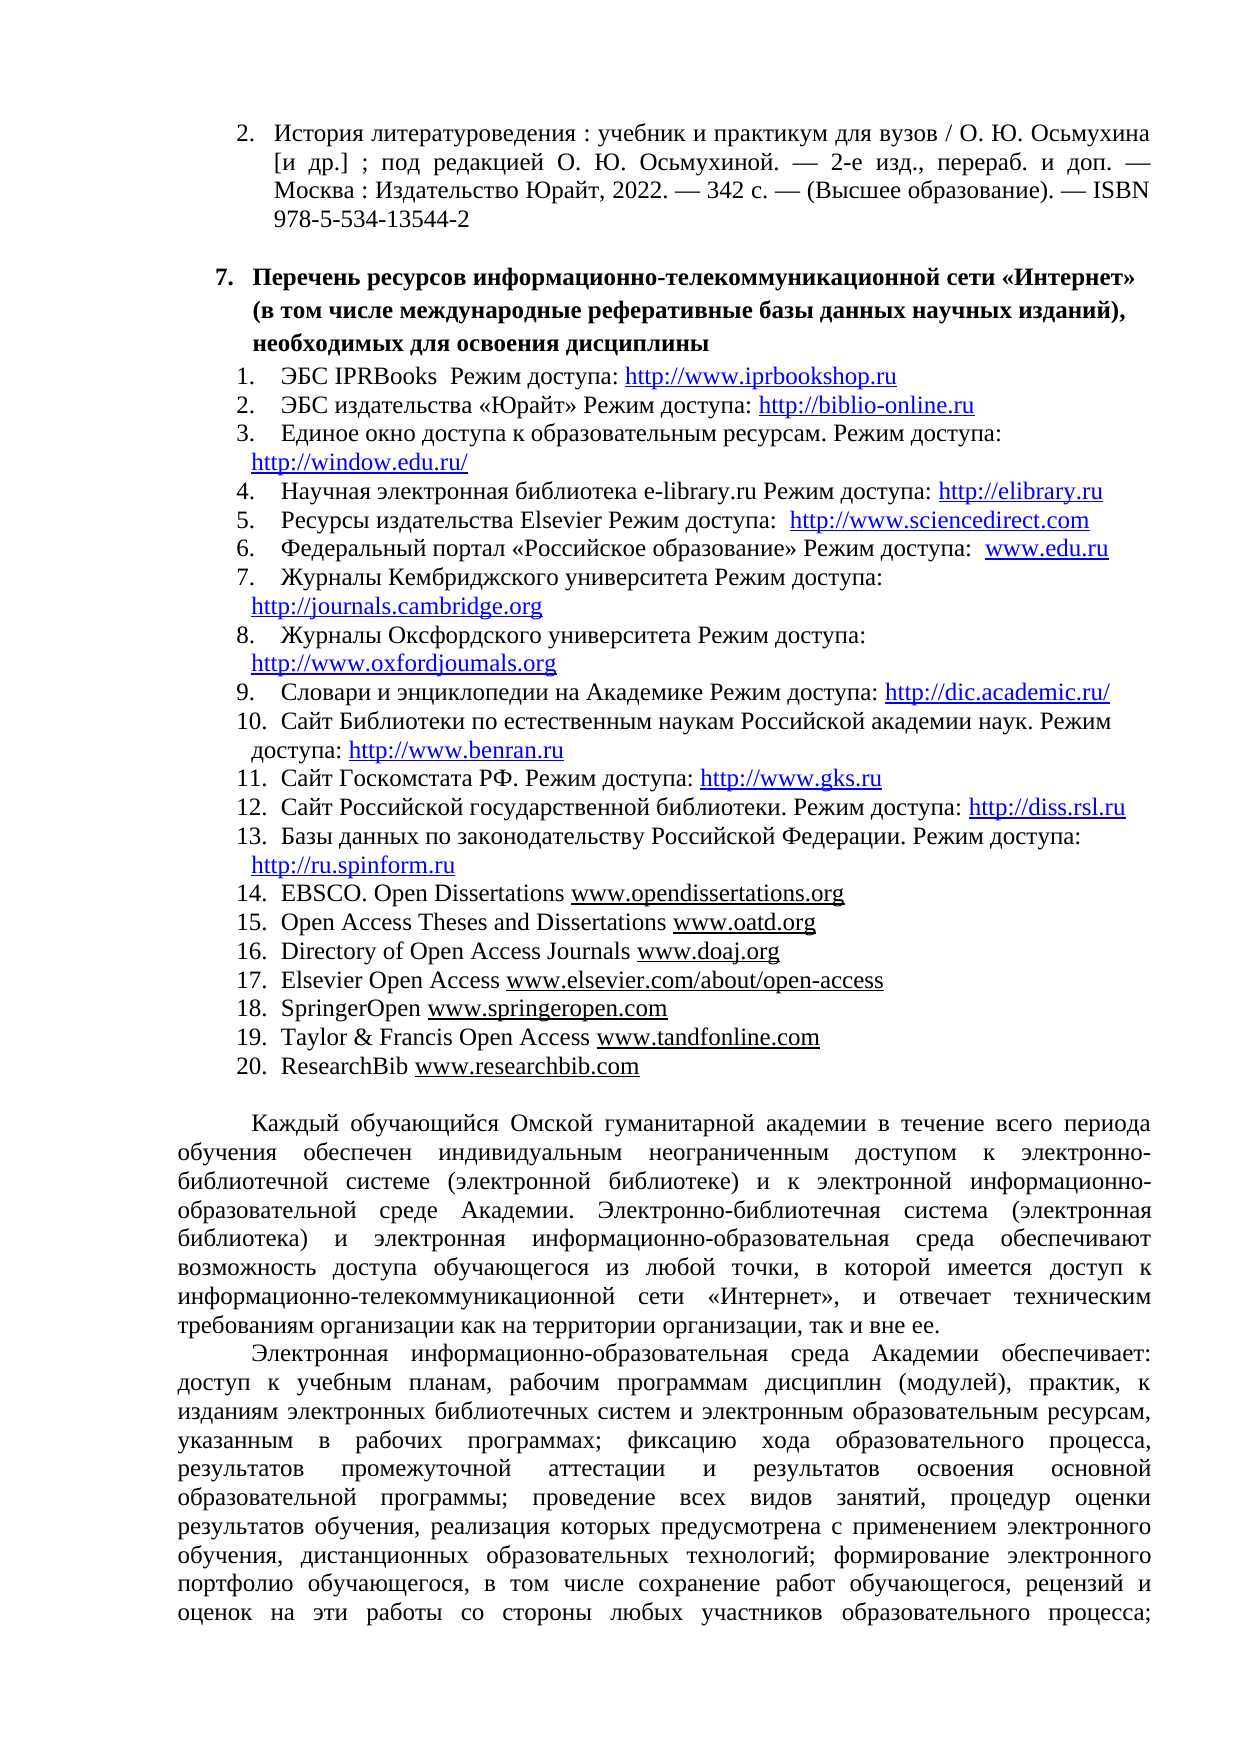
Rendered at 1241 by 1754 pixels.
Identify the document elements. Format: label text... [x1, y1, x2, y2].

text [177, 1338, 1152, 1626]
list Единое окно доступа к образовательным ресурсам. Режим доступа: http://window.edu.ru/ [236, 418, 1152, 476]
list ЭБС издательства «Юрайт» Режим доступа: http://biblio-online.ru [236, 390, 1152, 418]
text Каждый обучающийся Омской гуманитарной академии в течение всего периода обучения обеспечен индивидуальным неограниченным доступом к электронно-библиотечной системе (электронной библиотеке) и к электронной информационно-образовательной среде Академии. Электронно-библиотечная система (электронная библиотека) и электронная информационно-образовательная среда обеспечивают возможность доступа обучающегося из любой точки, в которой имеется доступ к информационно-телекоммуникационной сети «Интернет», и отвечает техническим требованиям организации как на территории организации, так и вне ее. [177, 1108, 1152, 1338]
list Журналы Кембриджского университета Режим доступа: http://journals.cambridge.org [236, 562, 1152, 620]
list ЭБС IPRBooks Режим доступа: http://www.iprbookshop.ru [236, 361, 1152, 390]
list Словари и энциклопедии на Академике Режим доступа: http://dic.academic.ru/ [236, 677, 1152, 706]
list Open Access Theses and Dissertations www.oatd.org [236, 907, 1152, 936]
list Научная электронная библиотека e-library.ru Режим доступа: http://elibrary.ru [236, 476, 1152, 505]
list Журналы Оксфордского университета Режим доступа: http://www.oxfordjoumals.org [236, 620, 1152, 677]
list Ресурсы издательства Elsevier Режим доступа: http://www.sciencedirect.com [236, 505, 1152, 533]
list Базы данных по законодательству Российской Федерации. Режим доступа: http://ru.spinform.ru [236, 821, 1152, 878]
list Directory of Open Access Journals www.doaj.org [236, 936, 1152, 965]
list Сайт Российской государственной библиотеки. Режим доступа: http://diss.rsl.ru [236, 792, 1152, 821]
list История литературоведения : учебник и практикум для вузов / О. Ю. Осьмухина [и др.] ; под редакцией О. Ю. Осьмухиной. — 2-е изд., перераб. и доп. — Москва : Издательство Юрайт, 2022. — 342 с. — (Высшее образование). — ISBN 978-5-534-13544-2 [236, 118, 1152, 233]
list Elsevier Open Access www.elsevier.com/about/open-access [236, 965, 1152, 993]
list Taylor & Francis Open Access www.tandfonline.com [236, 1022, 1152, 1051]
list Сайт Библиотеки по естественным наукам Российской академии наук. Режим доступа: http://www.benran.ru [236, 706, 1152, 763]
list EBSCO. Open Dissertations www.opendissertations.org [236, 878, 1152, 907]
list Федеральный портал «Российское образование» Режим доступа: www.edu.ru [236, 533, 1152, 562]
list Сайт Госкомстата РФ. Режим доступа: http://www.gks.ru [236, 763, 1152, 792]
list SpringerOpen www.springeropen.com [236, 993, 1152, 1022]
list ResearchBib www.researchbib.com [236, 1051, 1152, 1080]
list Перечень ресурсов информационно-телекоммуникационной сети «Интернет» (в том числе международные реферативные базы данных научных изданий), необходимых для освоения дисциплины [215, 262, 1152, 357]
